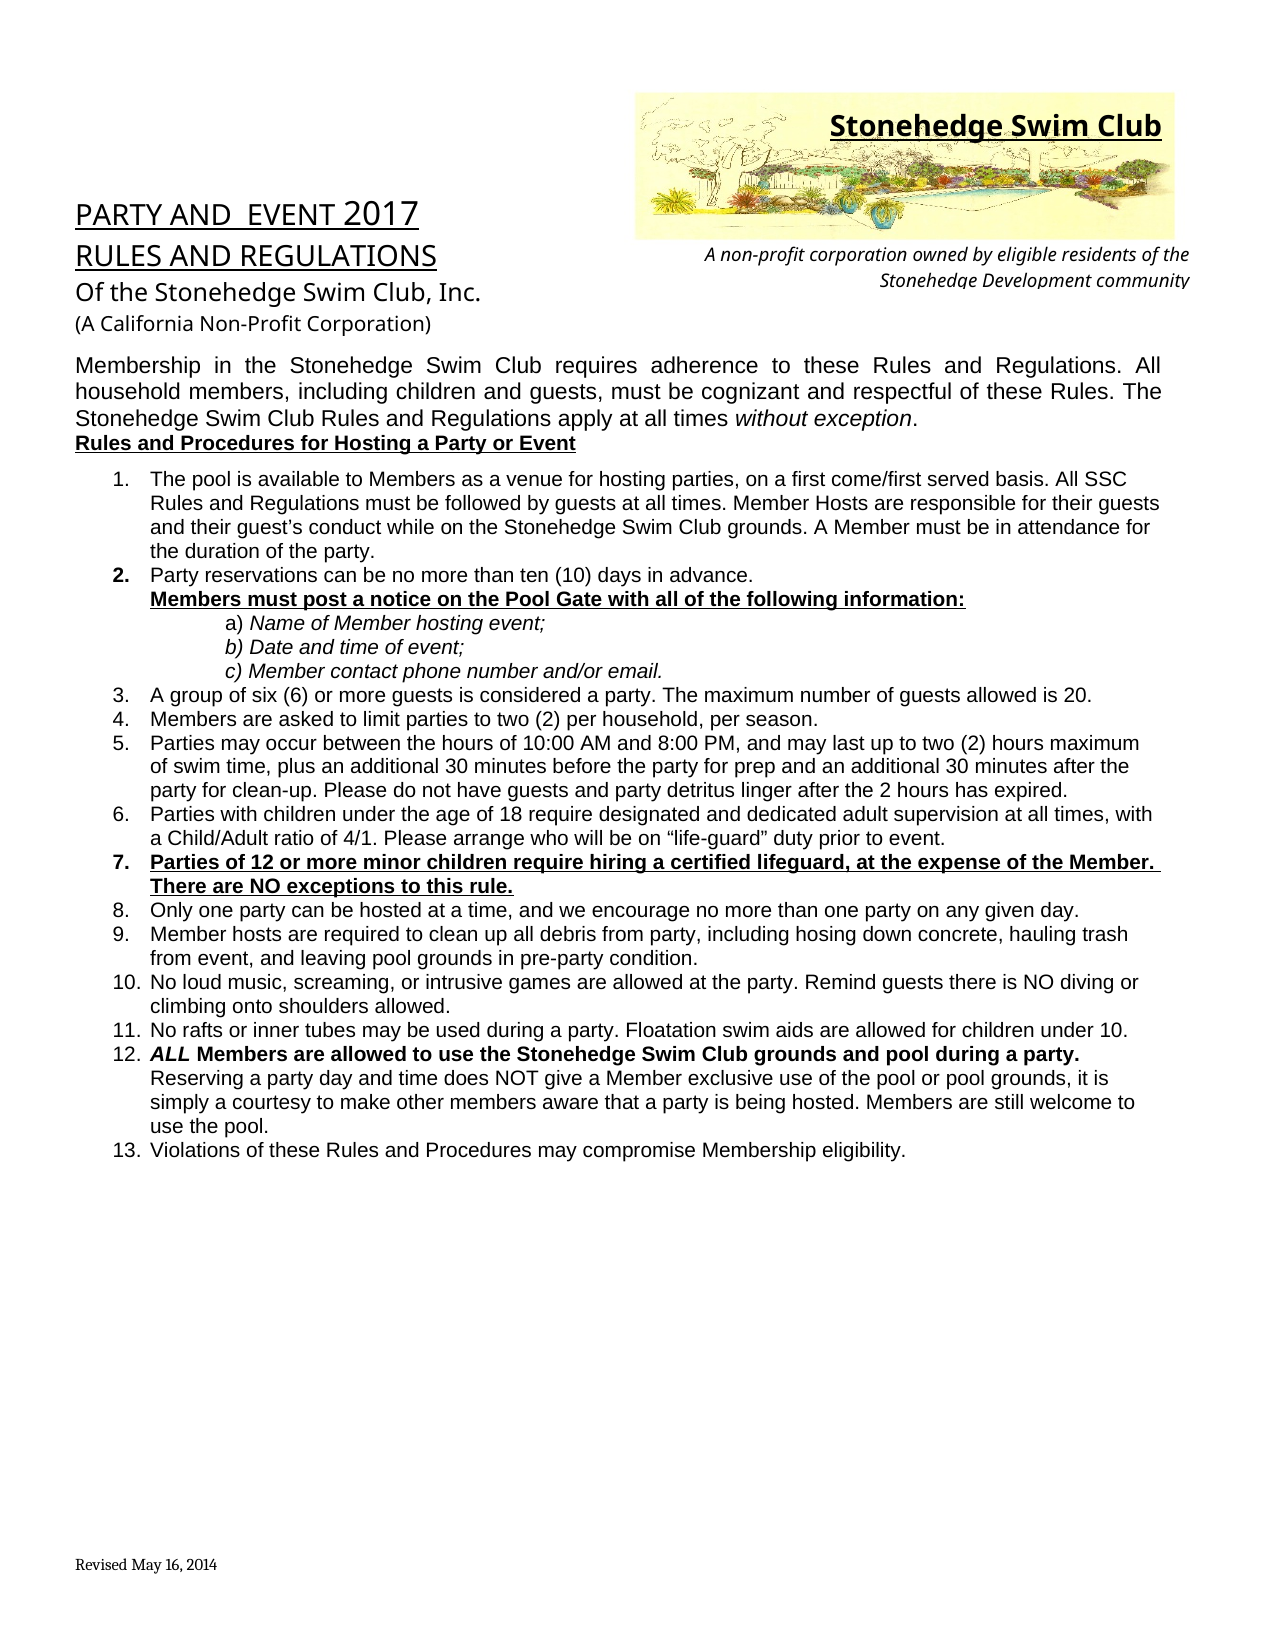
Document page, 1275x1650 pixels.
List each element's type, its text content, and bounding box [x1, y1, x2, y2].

list Violations of these Rules and Procedures may compromise Membership eligibility. [112, 1138, 1162, 1162]
text PARTY AND EVENT 2017 [75, 190, 1087, 235]
list Only one party can be hosted at a time, and we encourage no more than one party on any given day. [112, 898, 1162, 922]
list A group of six (6) or more guests is considered a party. The maximum number of guests allowed is 20. [112, 682, 1162, 706]
list ALL Members are allowed to use the Stonehedge Swim Club grounds and pool during a party. Reserving a party day and time does NOT give a Member exclusive use of the pool or pool grounds, it is simply a courtesy to make other members aware that a party is being hosted. Members are still welcome to use the pool. [112, 1042, 1162, 1138]
text a) Name of Member hosting event; [112, 611, 1162, 634]
list Parties of 12 or more minor children require hiring a certified lifeguard, at the expense of the Member. There are NO exceptions to this rule. [112, 850, 1162, 898]
picture [548, 21, 1232, 349]
text Of the Stonehedge Swim Club, Inc. [75, 275, 1087, 309]
text Rules and Procedures for Hosting a Party or Event [75, 431, 1162, 455]
text c) Member contact phone number and/or email. [112, 658, 1162, 682]
text b) Date and time of event; [112, 634, 1162, 658]
text (A California Non-Profit Corporation) [75, 309, 1087, 338]
list No rafts or inner tubes may be used during a party. Floatation swim aids are allowed for children under 10. [112, 1018, 1162, 1042]
list Parties with children under the age of 18 require designated and dedicated adult supervision at all times, with a Child/Adult ratio of 4/1. Please arrange who will be on “life-guard” duty prior to event. [112, 802, 1162, 850]
list No loud music, screaming, or intrusive games are allowed at the party. Remind guests there is NO diving or climbing onto shoulders allowed. [112, 970, 1162, 1018]
text Membership in the Stonehedge Swim Club requires adherence to these Rules and Regulations. All household members, including children and guests, must be cognizant and respectful of these Rules. The Stonehedge Swim Club Rules and Regulations apply at all times without exception. [75, 352, 1162, 431]
list The pool is available to Members as a venue for hosting parties, on a first come/first served basis. All SSC Rules and Regulations must be followed by guests at all times. Member Hosts are responsible for their guests and their guest’s conduct while on the Stonehedge Swim Club grounds. A Member must be in attendance for the duration of the party. [112, 467, 1162, 563]
list Party reservations can be no more than ten (10) days in advance. Members must post a notice on the Pool Gate with all of the following information: [112, 563, 1162, 611]
list Parties may occur between the hours of 10:00 AM and 8:00 PM, and may last up to two (2) hours maximum of swim time, plus an additional 30 minutes before the party for prep and an additional 30 minutes after the party for clean-up. Please do not have guests and party detritus linger after the 2 hours has expired. [112, 730, 1162, 802]
list Members are asked to limit parties to two (2) per household, per season. [112, 706, 1162, 730]
list Member hosts are required to clean up all debris from party, including hosing down concrete, hauling trash from event, and leaving pool grounds in pre-party condition. [112, 922, 1162, 970]
text RULES AND REGULATIONS [75, 235, 1087, 275]
